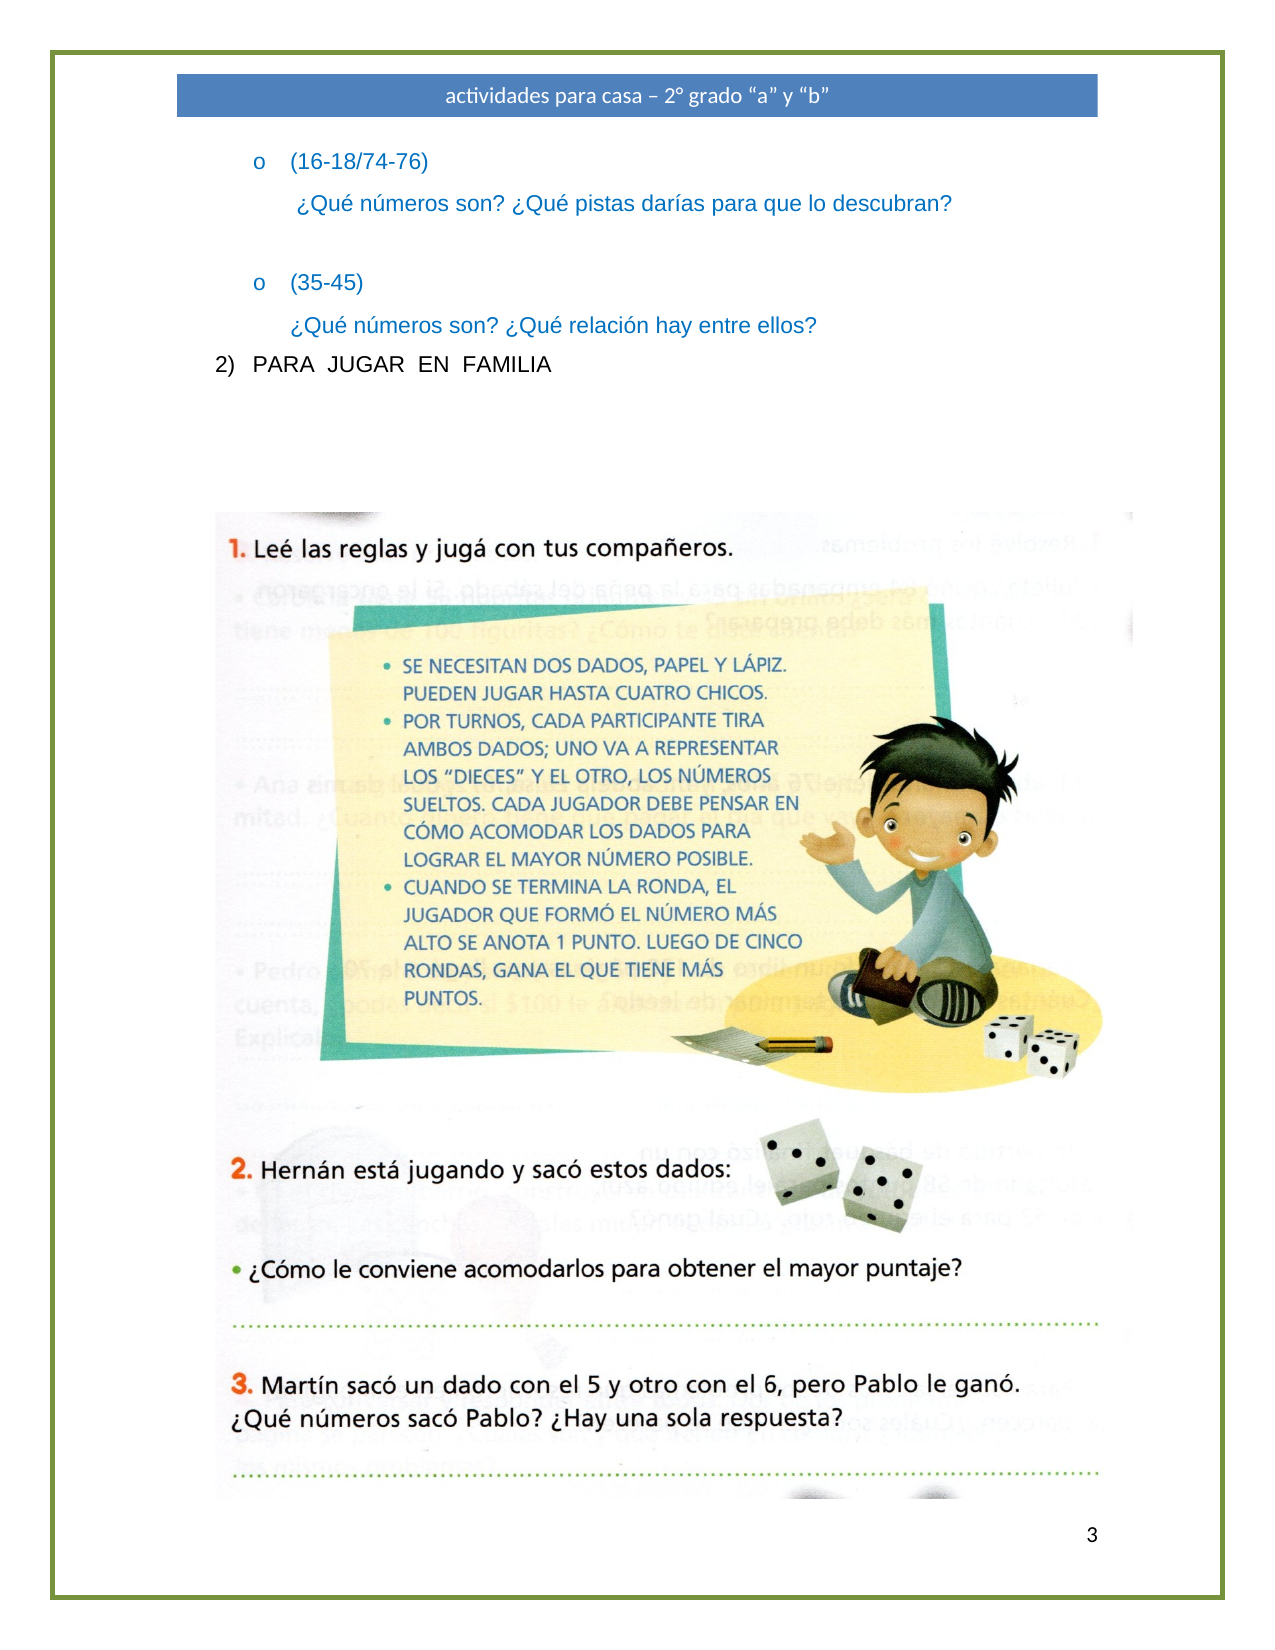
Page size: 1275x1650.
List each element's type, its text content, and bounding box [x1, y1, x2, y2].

picture [214, 512, 1132, 1498]
list PARA JUGAR EN FAMILIA [215, 351, 1098, 377]
list (16-18/74-76) [252, 148, 1098, 176]
list (35-45) [252, 269, 1098, 297]
list ¿Qué números son? ¿Qué pistas darías para que lo descubran? [290, 190, 1098, 216]
list ¿Qué números son? ¿Qué relación hay entre ellos? [290, 312, 1098, 338]
